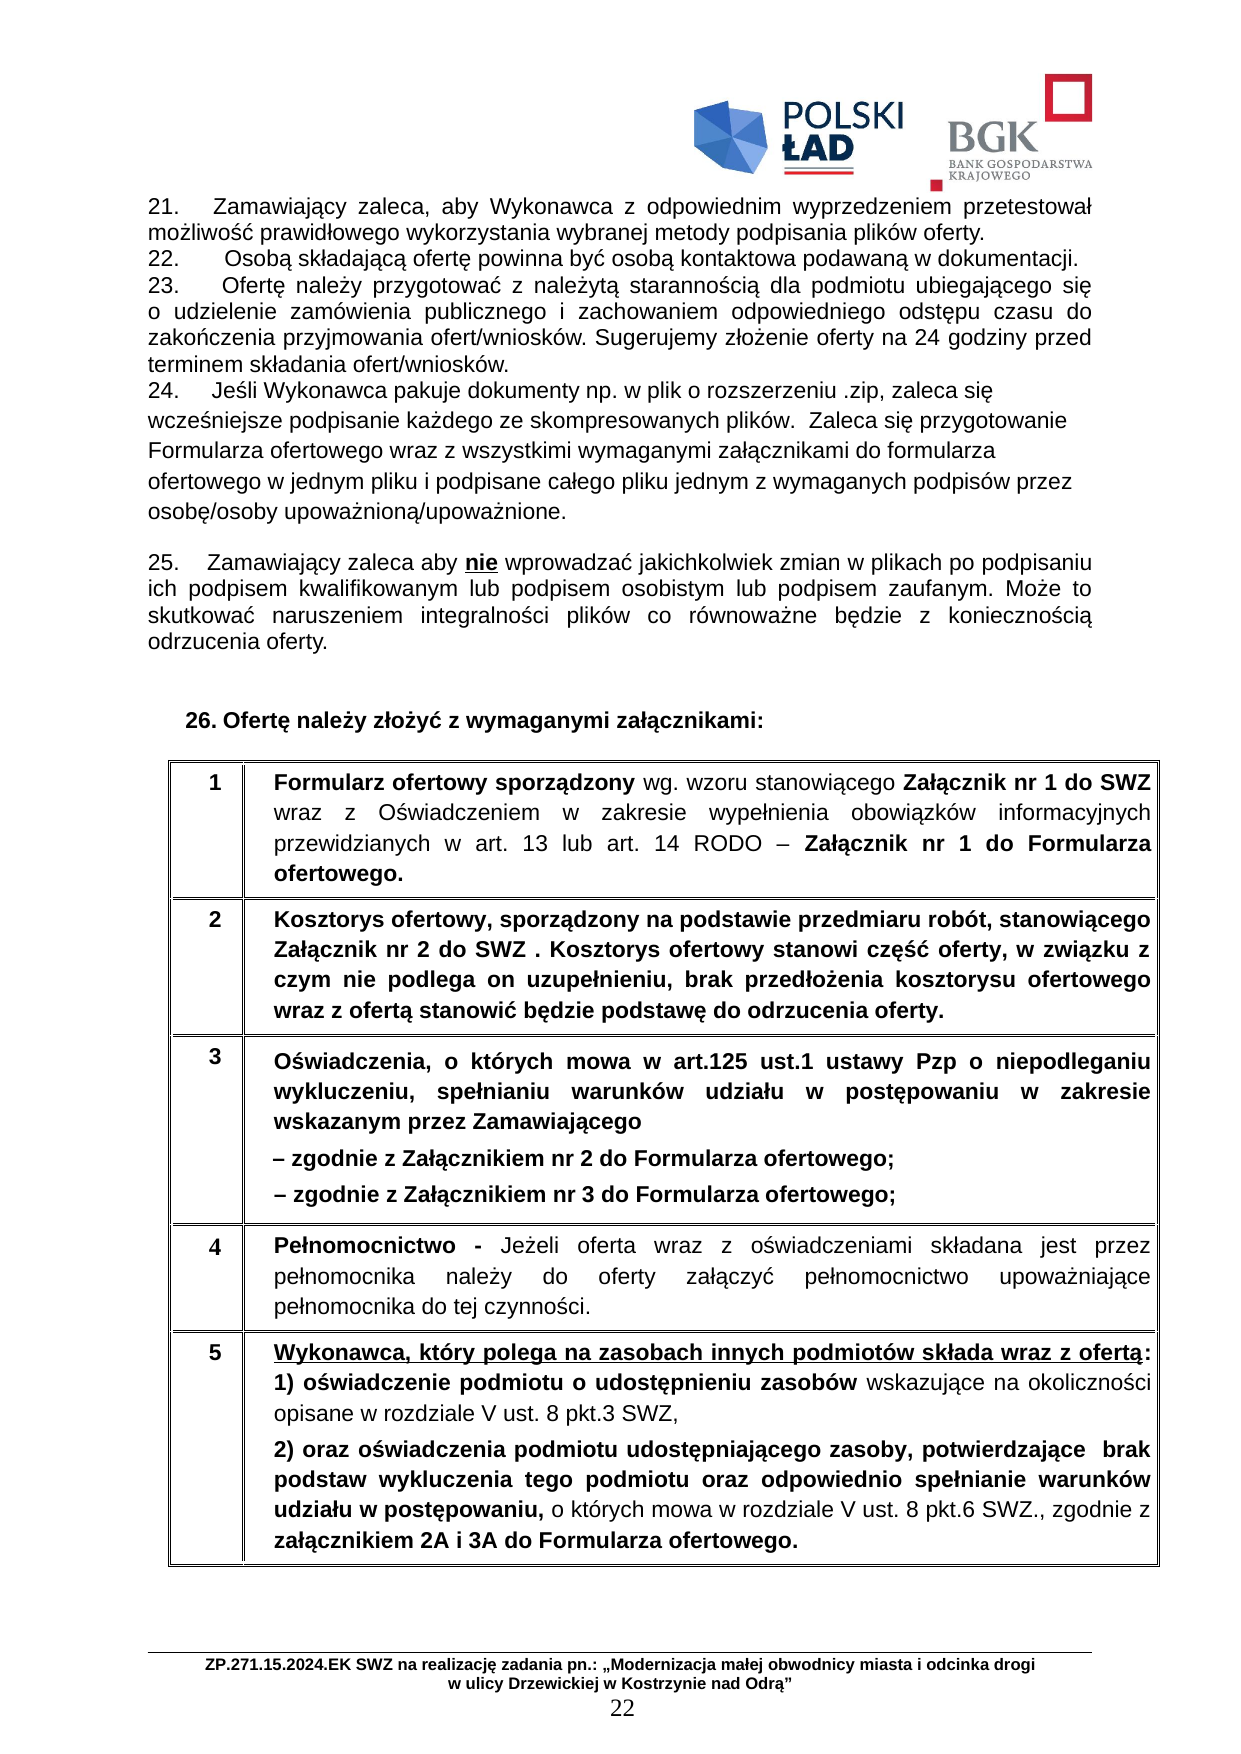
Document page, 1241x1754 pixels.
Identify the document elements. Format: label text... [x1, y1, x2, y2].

table_cell 5 [171, 1330, 243, 1563]
table_cell Kosztorys ofertowy, sporządzony na podstawie przedmiaru robót, stanowiącego Załącznik nr 2 do SWZ . Kosztorys ofertowy stanowi część oferty, w związku z czym nie podlega on uzupełnieniu, brak przedłożenia kosztorysu ofertowego wraz z ofertą stanowić będzie podstawę do odrzucenia oferty. [245, 897, 1157, 1033]
table_cell 2 [171, 897, 242, 1033]
table_header Formularz ofertowy sporządzony wg. wzoru stanowiącego Załącznik nr 1 do SWZ wraz z Oświadczeniem w zakresie wypełnienia obowiązków informacyjnych przewidzianych w art. 13 lub art. 14 RODO – Załącznik nr 1 do Formularza ofertowego. [244, 763, 1157, 897]
text 23. Ofertę należy przygotować z należytą starannością dla podmiotu ubiegającego się o udzielenie zamówienia publicznego i zachowaniem odpowiedniego odstępu czasu do zakończenia przyjmowania ofert/wniosków. Sugerujemy złożenie oferty na 24 godziny przed terminem składania ofert/wniosków. [148, 272, 1092, 377]
list 24. Jeśli Wykonawca pakuje dokumenty np. w plik o rozszerzeniu .zip, zaleca się wcześniejsze podpisanie każdego ze skompresowanych plików. Zaleca się przygotowanie Formularza ofertowego wraz z wszystkimi wymaganymi załącznikami do formularza ofertowego w jednym pliku i podpisane całego pliku jednym z wymaganych podpisów przez osobę/osoby upoważnioną/upoważnione. [148, 377, 1092, 524]
table_cell 4 [170, 1223, 243, 1330]
table_cell 3 [171, 1034, 242, 1223]
table_cell Wykonawca, który polega na zasobach innych podmiotów składa wraz z ofertą: 1) oświadczenie podmiotu o udostępnieniu zasobów wskazujące na okoliczności opisane w rozdziale V ust. 8 pkt.3 SWZ, 2) oraz oświadczenia podmiotu udostępniającego zasoby, potwierdzające brak podstaw wykluczenia tego podmiotu oraz odpowiednio spełnianie warunków udziału w postępowaniu, o których mowa w rozdziale V ust. 8 pkt.6 SWZ., zgodnie z załącznikiem 2A i 3A do Formularza ofertowego. [244, 1330, 1157, 1563]
table_cell Oświadczenia, o których mowa w art.125 ust.1 ustawy Pzp o niepodleganiu wykluczeniu, spełnianiu warunków udziału w postępowaniu w zakresie wskazanym przez Zamawiającego – zgodnie z Załącznikiem nr 2 do Formularza ofertowego; – zgodnie z Załącznikiem nr 3 do Formularza ofertowego; [245, 1034, 1157, 1223]
text 21. Zamawiający zaleca, aby Wykonawca z odpowiednim wyprzedzeniem przetestował możliwość prawidłowego wykorzystania wybranej metody podpisania plików oferty. [148, 193, 1092, 245]
table_header 1 [171, 763, 243, 897]
picture [694, 73, 1093, 193]
text 22. Osobą składającą ofertę powinna być osobą kontaktowa podawaną w dokumentacji. [148, 245, 1092, 272]
table_cell Pełnomocnictwo - Jeżeli oferta wraz z oświadczeniami składana jest przez pełnomocnika należy do oferty załączyć pełnomocnictwo upoważniające pełnomocnika do tej czynności. [244, 1223, 1159, 1330]
text 25. Zamawiający zaleca aby nie wprowadzać jakichkolwiek zmian w plikach po podpisaniu ich podpisem kwalifikowanym lub podpisem osobistym lub podpisem zaufanym. Może to skutkować naruszeniem integralności plików co równoważne będzie z koniecznością odrzucenia oferty. [148, 549, 1092, 654]
list Ofertę należy złożyć z wymaganymi załącznikami: [185, 707, 1092, 733]
